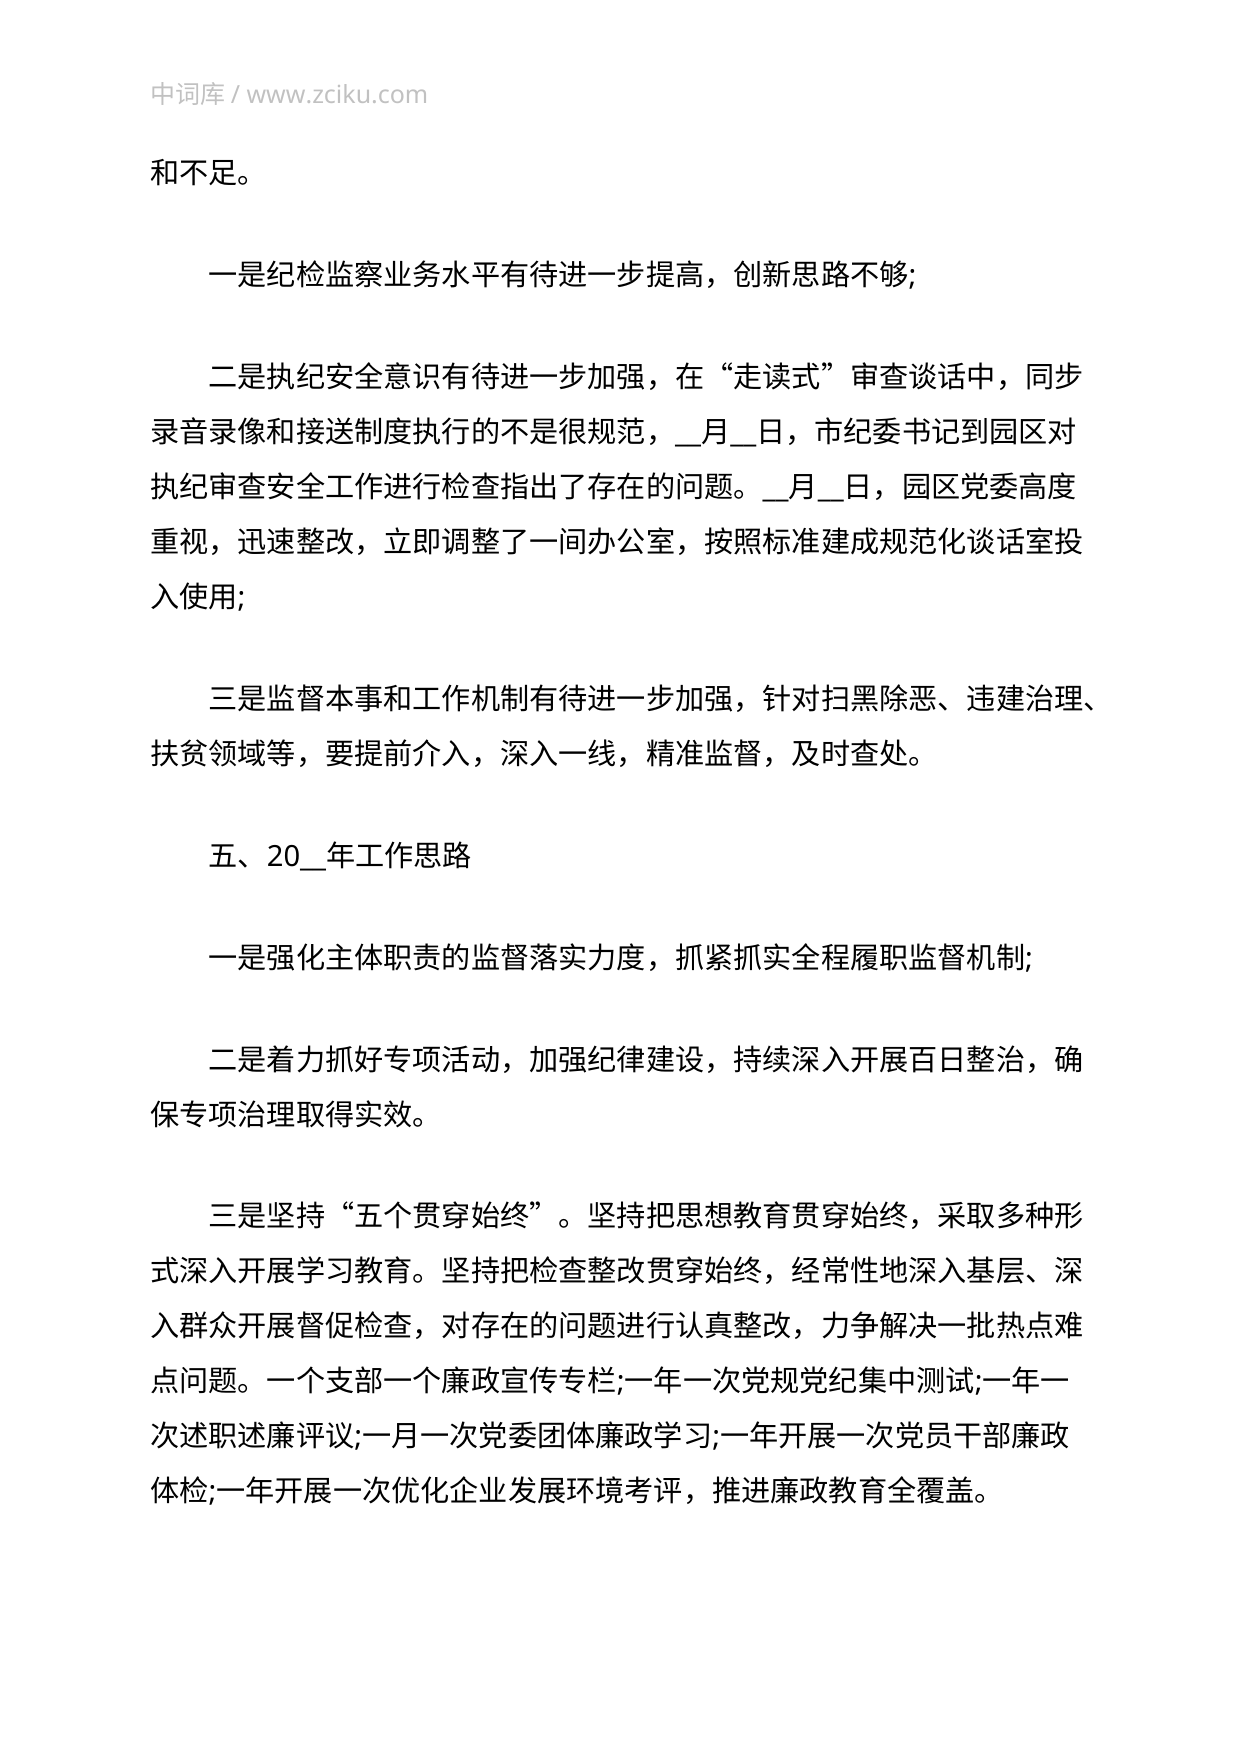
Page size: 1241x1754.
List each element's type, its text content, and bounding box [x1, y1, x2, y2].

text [150, 150, 1090, 192]
text 一是纪检监察业务水平有待进一步提高，创新思路不够; [150, 252, 1090, 294]
text 一是强化主体职责的监督落实力度，抓紧抓实全程履职监督机制; [150, 934, 1090, 977]
text 三是坚持“五个贯穿始终”。坚持把思想教育贯穿始终，采取多种形式深入开展学习教育。坚持把检查整改贯穿始终，经常性地深入基层、深入群众开展督促检查，对存在的问题进行认真整改，力争解决一批热点难点问题。一个支部一个廉政宣传专栏;一年一次党规党纪集中测试;一年一次述职述廉评议;一月一次党委团体廉政学习;一年开展一次党员干部廉政体检;一年开展一次优化企业发展环境考评，推进廉政教育全覆盖。 [150, 1193, 1090, 1510]
text 五、20__年工作思路 [150, 832, 1090, 874]
text 二是执纪安全意识有待进一步加强，在“走读式”审查谈话中，同步录音录像和接送制度执行的不是很规范，__月__日，市纪委书记到园区对执纪审查安全工作进行检查指出了存在的问题。__月__日，园区党委高度重视，迅速整改，立即调整了一间办公室，按照标准建成规范化谈话室投入使用; [150, 354, 1090, 616]
text 二是着力抓好专项活动，加强纪律建设，持续深入开展百日整治，确保专项治理取得实效。 [150, 1036, 1090, 1133]
text 三是监督本事和工作机制有待进一步加强，针对扫黑除恶、违建治理、扶贫领域等，要提前介入，深入一线，精准监督，及时查处。 [150, 676, 1090, 773]
